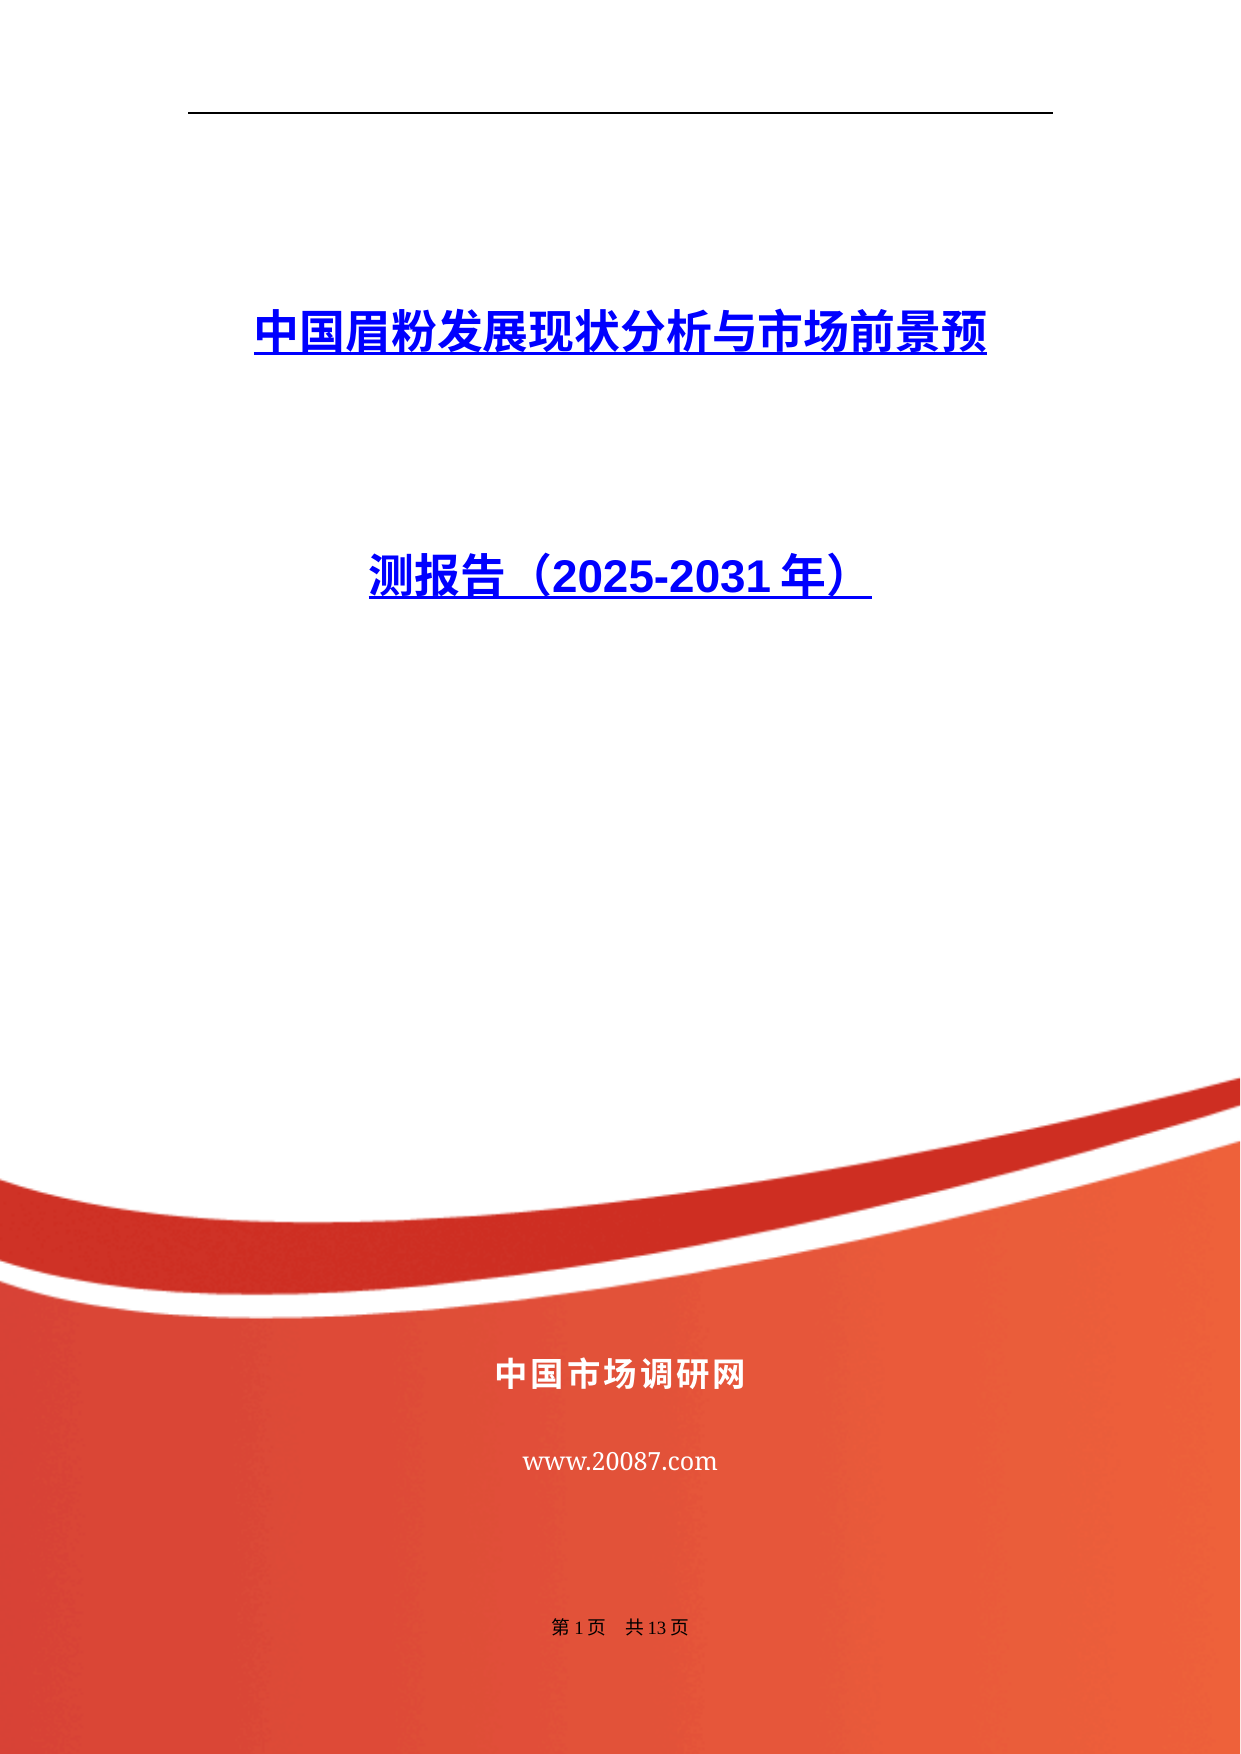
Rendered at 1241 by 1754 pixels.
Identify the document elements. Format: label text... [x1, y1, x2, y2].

text www.20087.com [187, 1428, 1053, 1493]
table_header 中国眉粉发展现状分析与市场前景预测报告（2025-2031年） [188, 207, 1053, 773]
subtitle 中国市场调研网 [187, 1339, 1053, 1404]
picture [0, 1006, 1241, 1754]
